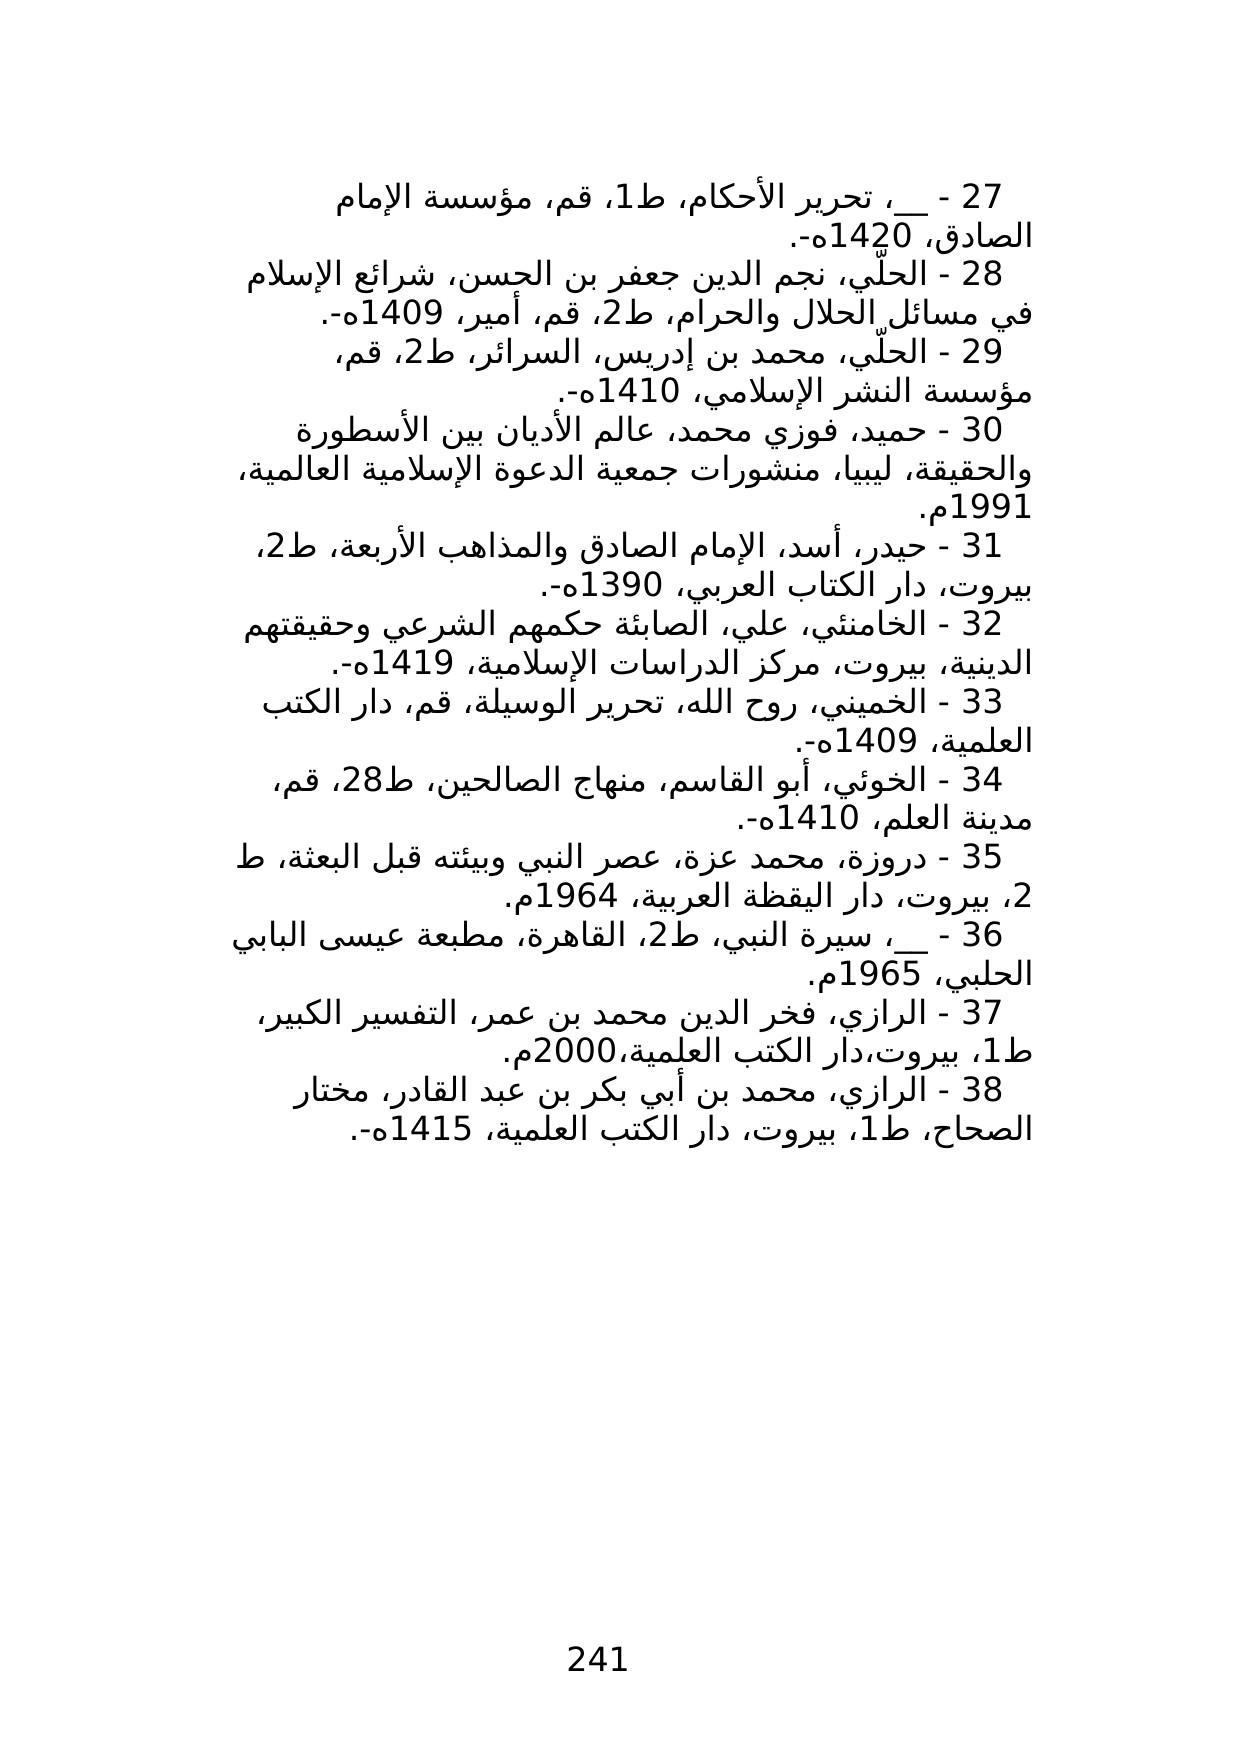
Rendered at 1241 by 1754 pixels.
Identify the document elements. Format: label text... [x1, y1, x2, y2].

text 27 - __، تحرير الأحكام، ط1، قم، مؤسسة الإمام الصادق، 1420ه-. [222, 177, 1033, 255]
text 31 - حيدر، أسد، الإمام الصادق والمذاهب الأربعة، ط2، بيروت، دار الكتاب العربي، 1390ه-. [222, 527, 1033, 604]
text 37 - الرازي، فخر الدين محمد بن عمر، التفسير الكبير، ط1، بيروت،دار الكتب العلمية،2000م. [222, 993, 1033, 1071]
text 34 - الخوئي، أبو القاسم، منهاج الصالحين، ط28، قم، مدينة العلم، 1410ه-. [222, 760, 1033, 838]
text 32 - الخامنئي، علي، الصابئة حكمهم الشرعي وحقيقتهم الدينية، بيروت، مركز الدراسات الإسلامية، 1419ه-. [222, 604, 1033, 682]
text 29 - الحلّي، محمد بن إدريس، السرائر، ط2، قم، مؤسسة النشر الإسلامي، 1410ه-. [222, 333, 1033, 410]
text 36 - __، سيرة النبي، ط2، القاهرة، مطبعة عيسى البابي الحلبي، 1965م. [222, 915, 1033, 993]
text 28 - الحلّي، نجم الدين جعفر بن الحسن، شرائع الإسلام في مسائل الحلال والحرام، ط2، قم، أمير، 1409ه-. [222, 255, 1033, 333]
text 35 - دروزة، محمد عزة، عصر النبي وبيئته قبل البعثة، ط 2، بيروت، دار اليقظة العربية، 1964م. [222, 838, 1033, 915]
text 38 - الرازي، محمد بن أبي بكر بن عبد القادر، مختار الصحاح، ط1، بيروت، دار الكتب العلمية، 1415ه-. [222, 1071, 1033, 1148]
text 30 - حميد، فوزي محمد، عالم الأديان بين الأسطورة والحقيقة، ليبيا، منشورات جمعية الدعوة الإسلامية العالمية، 1991م. [222, 410, 1033, 527]
text 33 - الخميني، روح الله، تحرير الوسيلة، قم، دار الكتب العلمية، 1409ه-. [222, 682, 1033, 760]
